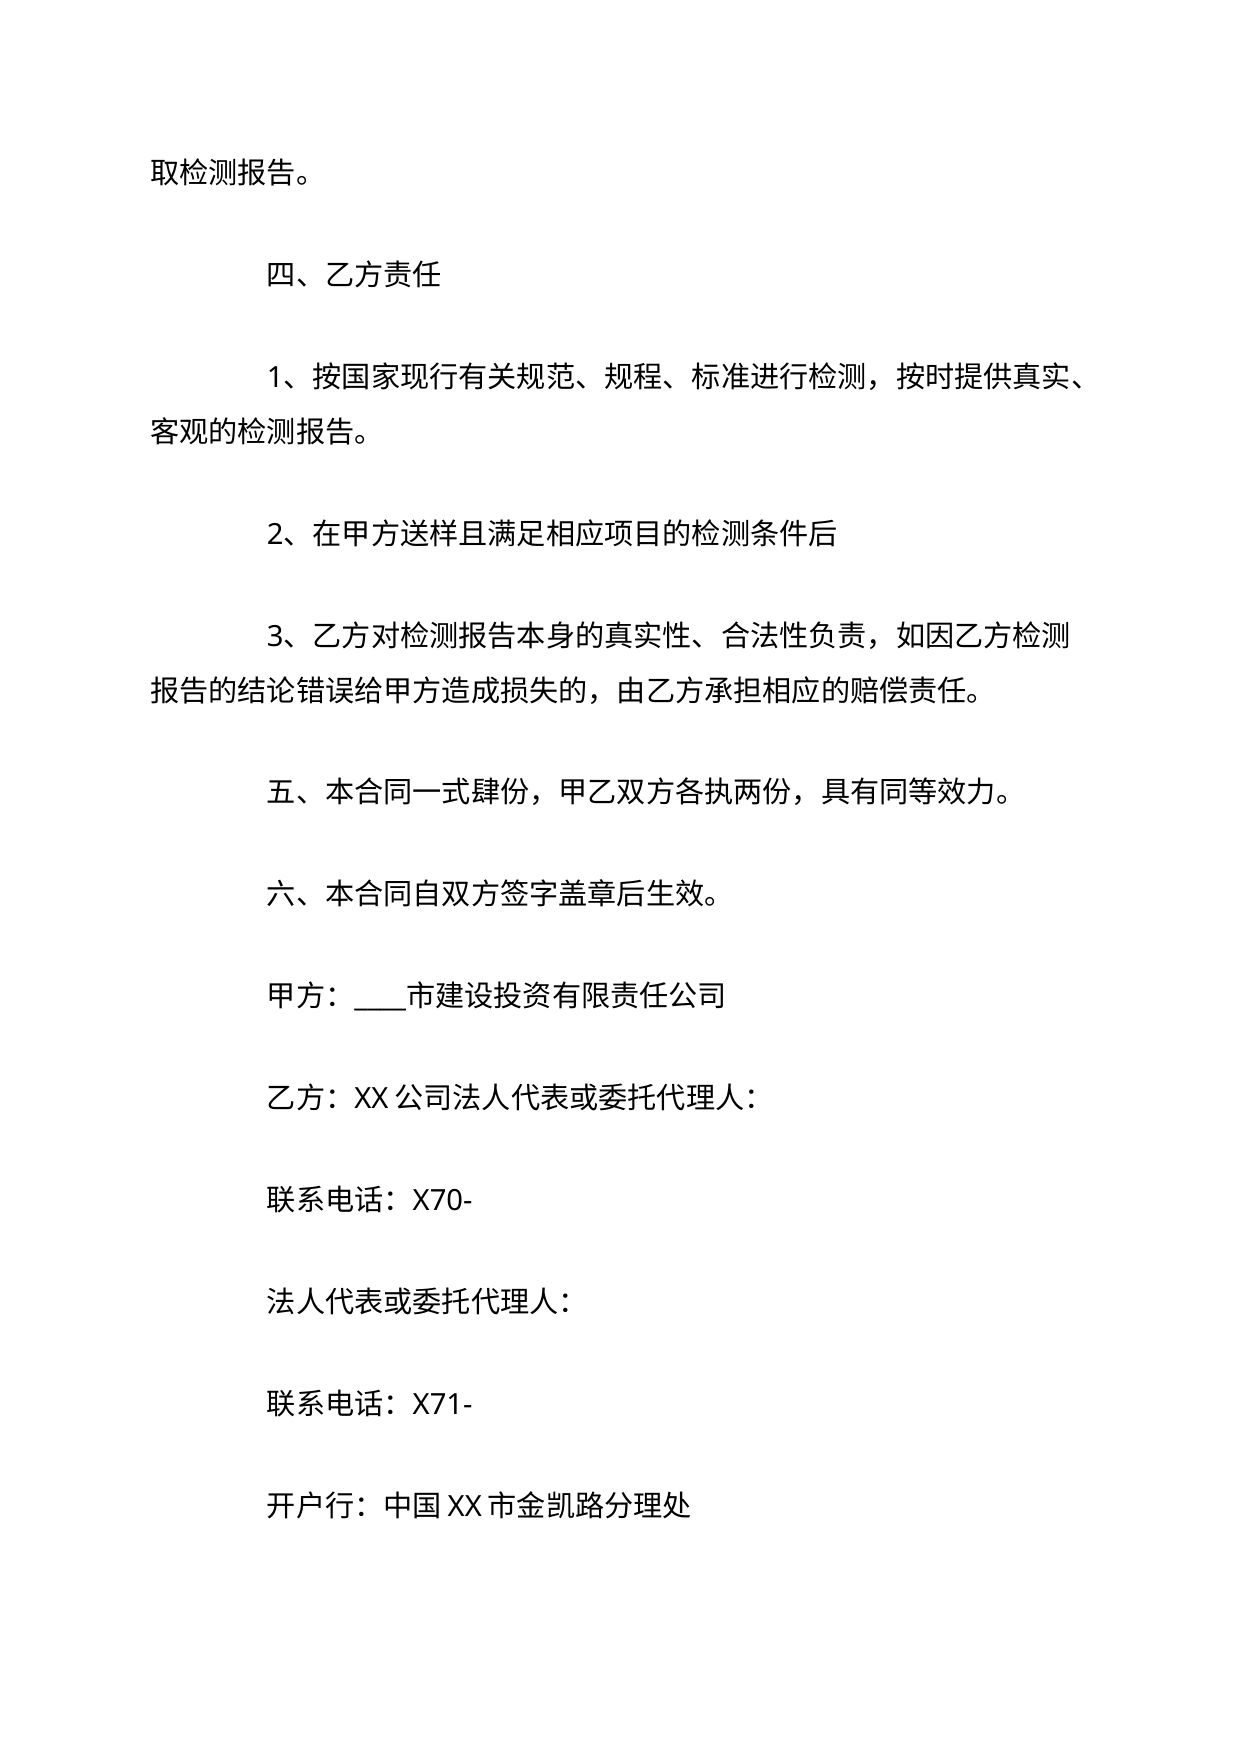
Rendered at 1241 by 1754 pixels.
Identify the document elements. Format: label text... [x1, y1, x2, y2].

text 六、本合同自双方签字盖章后生效。 [150, 871, 1090, 913]
text 甲方：____市建设投资有限责任公司 [150, 973, 1090, 1015]
text 法人代表或委托代理人： [150, 1278, 1090, 1321]
text 四、乙方责任 [150, 252, 1090, 294]
text 乙方：XX公司法人代表或委托代理人： [150, 1074, 1090, 1117]
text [150, 150, 1090, 192]
text 2、在甲方送样且满足相应项目的检测条件后 [150, 510, 1090, 553]
text 1、按国家现行有关规范、规程、标准进行检测，按时提供真实、客观的检测报告。 [150, 353, 1090, 451]
text 开户行：中国XX市金凯路分理处 [150, 1482, 1090, 1525]
text 3、乙方对检测报告本身的真实性、合法性负责，如因乙方检测报告的结论错误给甲方造成损失的，由乙方承担相应的赔偿责任。 [150, 612, 1090, 709]
text 五、本合同一式肆份，甲乙双方各执两份，具有同等效力。 [150, 769, 1090, 811]
text 联系电话：X71- [150, 1380, 1090, 1423]
text 联系电话：X70- [150, 1177, 1090, 1219]
